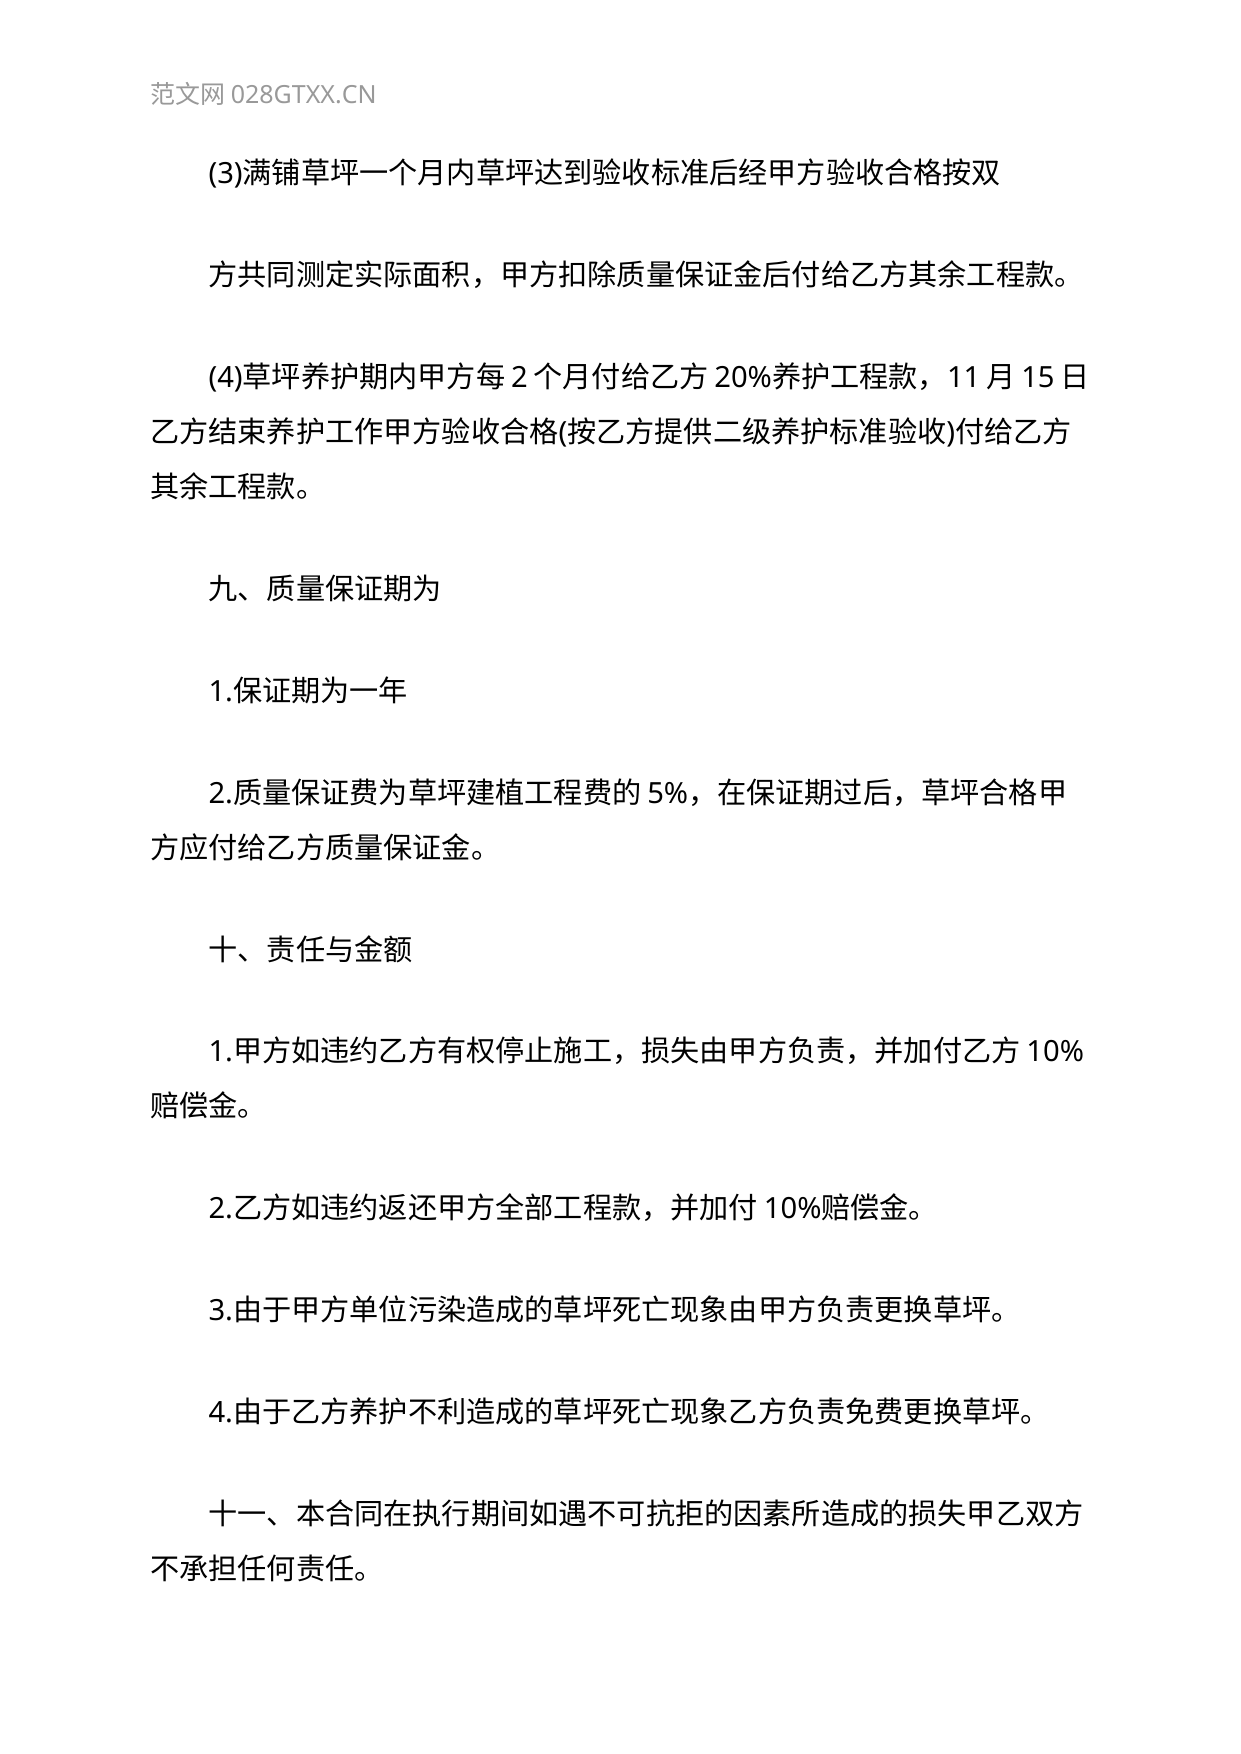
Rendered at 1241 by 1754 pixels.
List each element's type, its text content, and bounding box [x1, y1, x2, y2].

text 4.由于乙方养护不利造成的草坪死亡现象乙方负责免费更换草坪。 [150, 1388, 1090, 1431]
text (4)草坪养护期内甲方每2个月付给乙方20%养护工程款，11月15日乙方结束养护工作甲方验收合格(按乙方提供二级养护标准验收)付给乙方其余工程款。 [150, 354, 1090, 506]
text 十一、本合同在执行期间如遇不可抗拒的因素所造成的损失甲乙双方不承担任何责任。 [150, 1491, 1090, 1588]
text 2.质量保证费为草坪建植工程费的5%，在保证期过后，草坪合格甲方应付给乙方质量保证金。 [150, 769, 1090, 867]
text 2.乙方如违约返还甲方全部工程款，并加付10%赔偿金。 [150, 1184, 1090, 1227]
text 九、质量保证期为 [150, 566, 1090, 608]
text 十、责任与金额 [150, 926, 1090, 968]
text 1.甲方如违约乙方有权停止施工，损失由甲方负责，并加付乙方10%赔偿金。 [150, 1028, 1090, 1125]
text 1.保证期为一年 [150, 667, 1090, 710]
text 3.由于甲方单位污染造成的草坪死亡现象由甲方负责更换草坪。 [150, 1287, 1090, 1329]
text (3)满铺草坪一个月内草坪达到验收标准后经甲方验收合格按双 [150, 150, 1090, 192]
text 方共同测定实际面积，甲方扣除质量保证金后付给乙方其余工程款。 [150, 252, 1090, 294]
